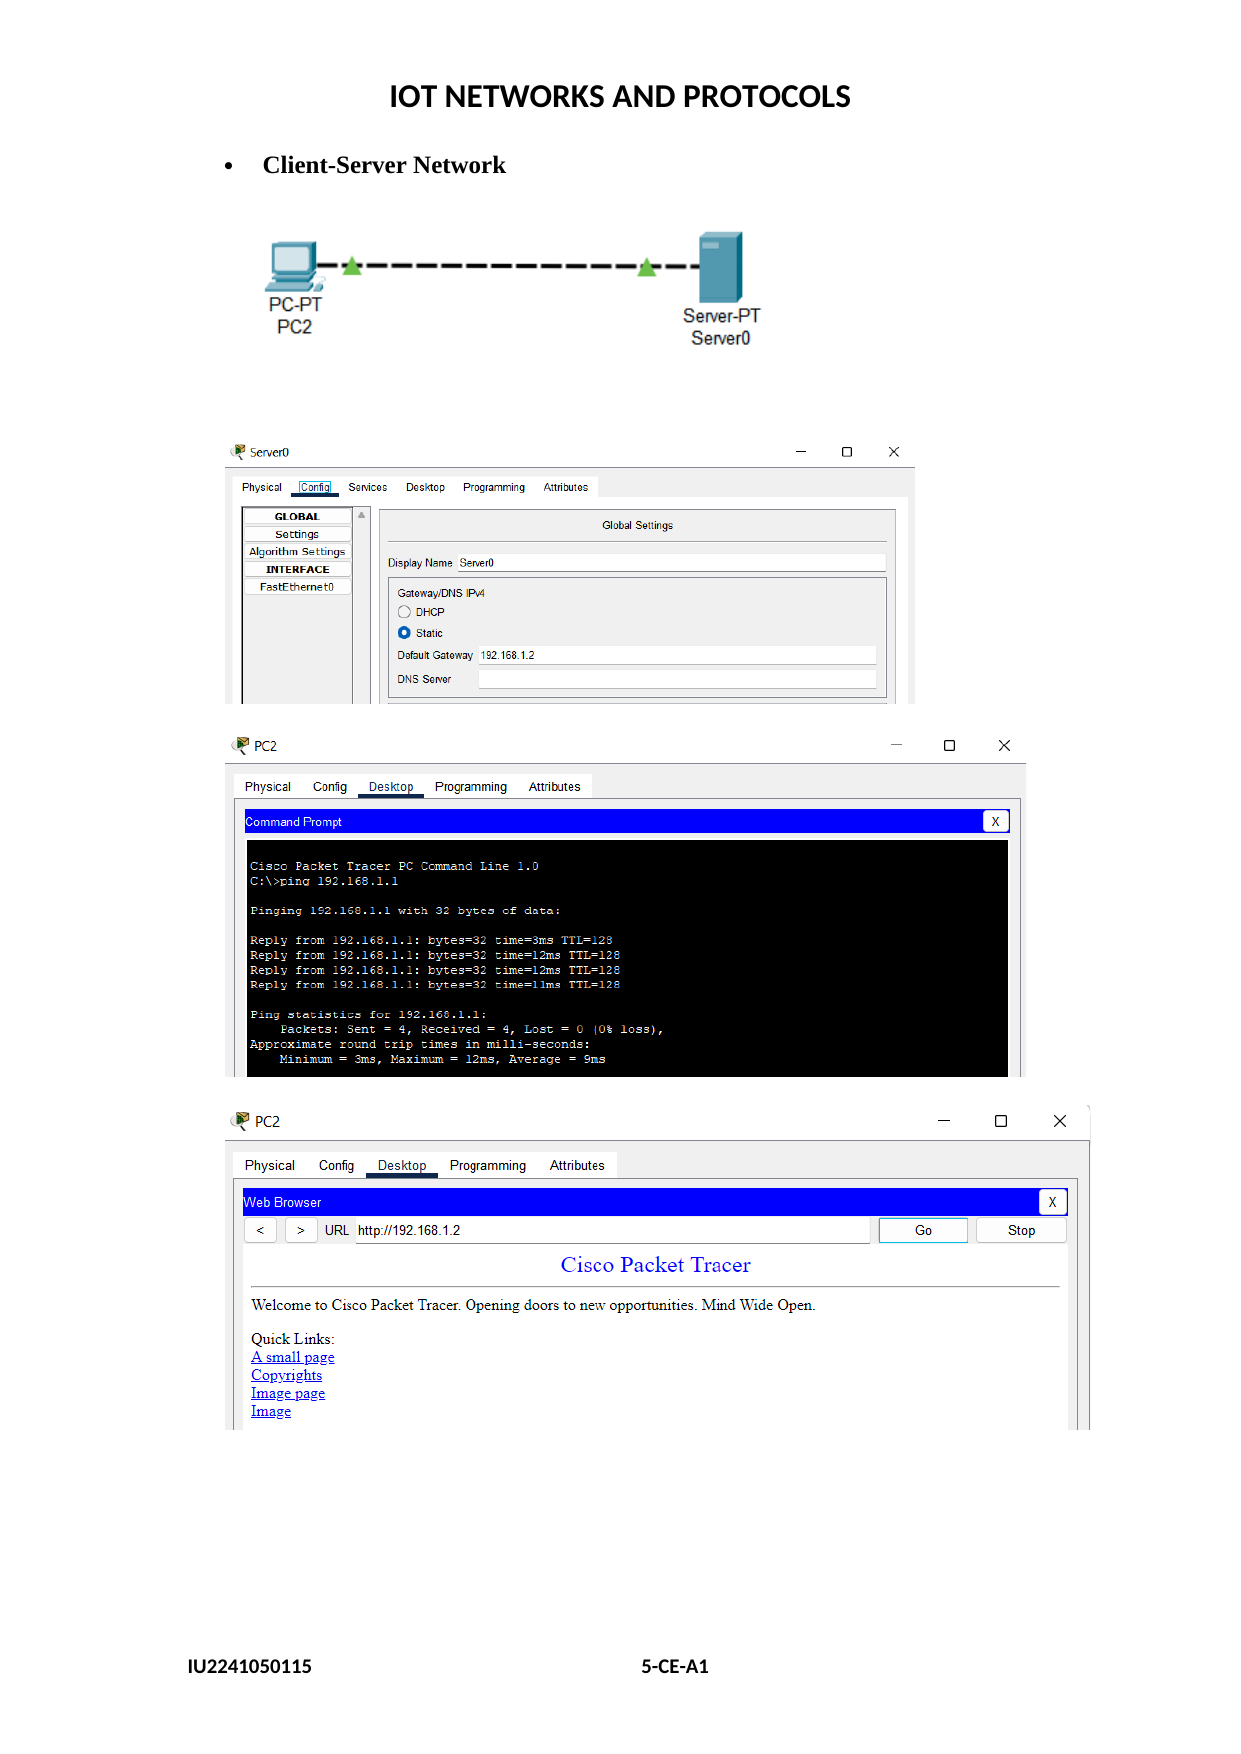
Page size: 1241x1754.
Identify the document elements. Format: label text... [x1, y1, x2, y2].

list Client-Server Network [225, 150, 1053, 179]
picture [225, 207, 802, 413]
picture [225, 732, 1027, 1077]
picture [225, 441, 915, 704]
picture [225, 1105, 1091, 1430]
